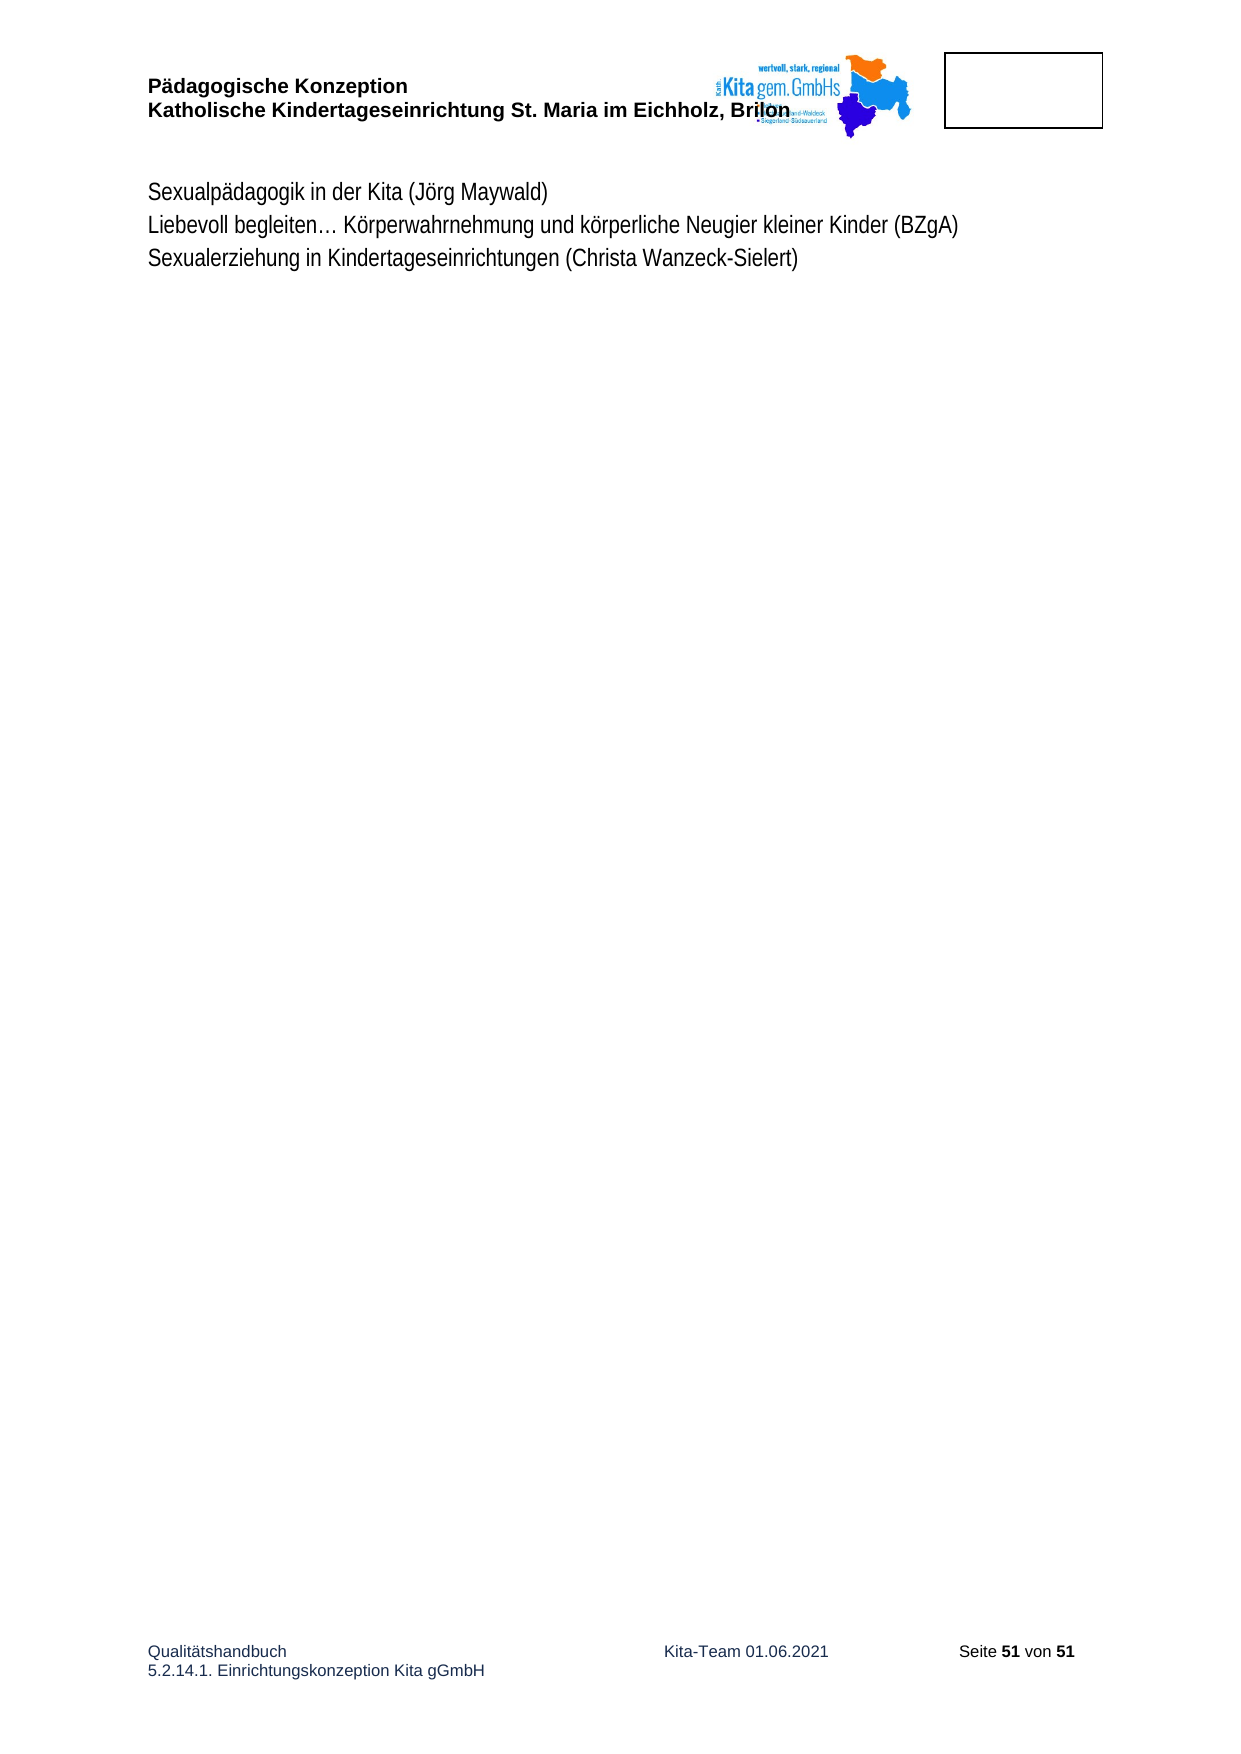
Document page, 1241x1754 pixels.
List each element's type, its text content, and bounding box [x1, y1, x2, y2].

text Sexualerziehung in Kindertageseinrichtungen (Christa Wanzeck-Sielert) [148, 243, 1107, 272]
picture [712, 43, 914, 145]
text Sexualpädagogik in der Kita (Jörg Maywald) [148, 177, 1107, 206]
text Liebevoll begleiten… Körperwahrnehmung und körperliche Neugier kleiner Kinder (BZgA) [148, 210, 1107, 239]
